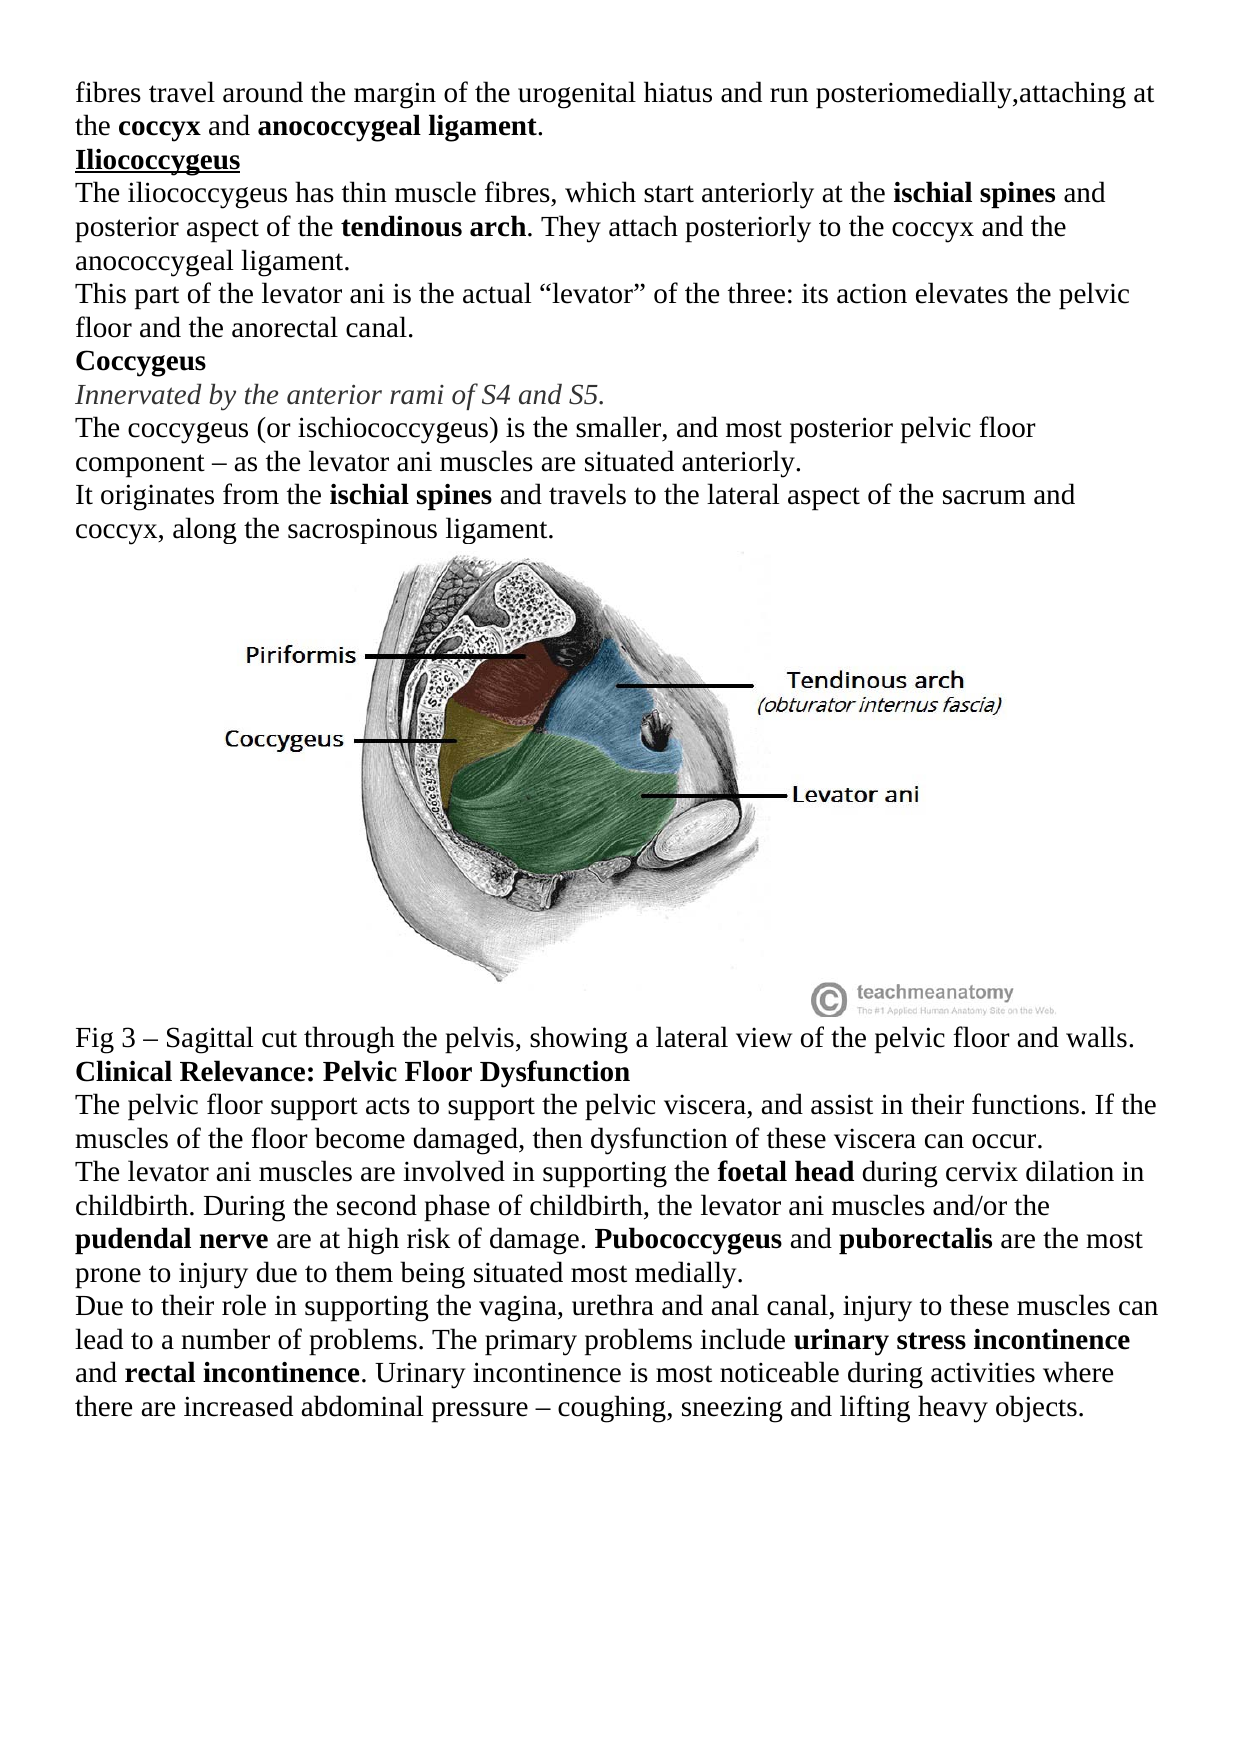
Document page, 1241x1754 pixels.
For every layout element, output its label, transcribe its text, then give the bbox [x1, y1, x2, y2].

text Clinical Relevance: Pelvic Floor Dysfunction [75, 1054, 1165, 1087]
text Fig 3 – Sagittal cut through the pelvis, showing a lateral view of the pelvic floor and walls. [75, 1020, 1165, 1054]
picture [183, 544, 1057, 1021]
text The coccygeus (or ischiococcygeus) is the smaller, and most posterior pelvic floor component – as the levator ani muscles are situated anteriorly. [75, 410, 1165, 477]
text Due to their role in supporting the vagina, urethra and anal canal, injury to these muscles can lead to a number of problems. The primary problems include urinary stress incontinence and rectal incontinence. Urinary incontinence is most noticeable during activities where there are increased abdominal pressure – coughing, sneezing and lifting heavy objects. [75, 1288, 1165, 1423]
text Iliococcygeus [75, 142, 1165, 176]
text The levator ani muscles are involved in supporting the foetal head during cervix dilation in childbirth. During the second phase of childbirth, the levator ani muscles and/or the pudendal nerve are at high risk of damage. Pubococcygeus and puborectalis are the most prone to injury due to them being situated most medially. [75, 1154, 1165, 1288]
text The pelvic floor support acts to support the pelvic viscera, and assist in their functions. If the muscles of the floor become damaged, then dysfunction of these viscera can occur. [75, 1087, 1165, 1154]
text This part of the levator ani is the actual “levator” of the three: its action elevates the pelvic floor and the anorectal canal. [75, 276, 1165, 343]
text It originates from the ischial spines and travels to the lateral aspect of the sacrum and coccyx, along the sacrospinous ligament. [75, 477, 1165, 544]
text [75, 75, 1165, 142]
text Innervated by the anterior rami of S4 and S5. [75, 377, 1165, 410]
text Coccygeus [75, 343, 1165, 377]
text The iliococcygeus has thin muscle fibres, which start anteriorly at the ischial spines and posterior aspect of the tendinous arch. They attach posteriorly to the coccyx and the anococcygeal ligament. [75, 176, 1165, 276]
